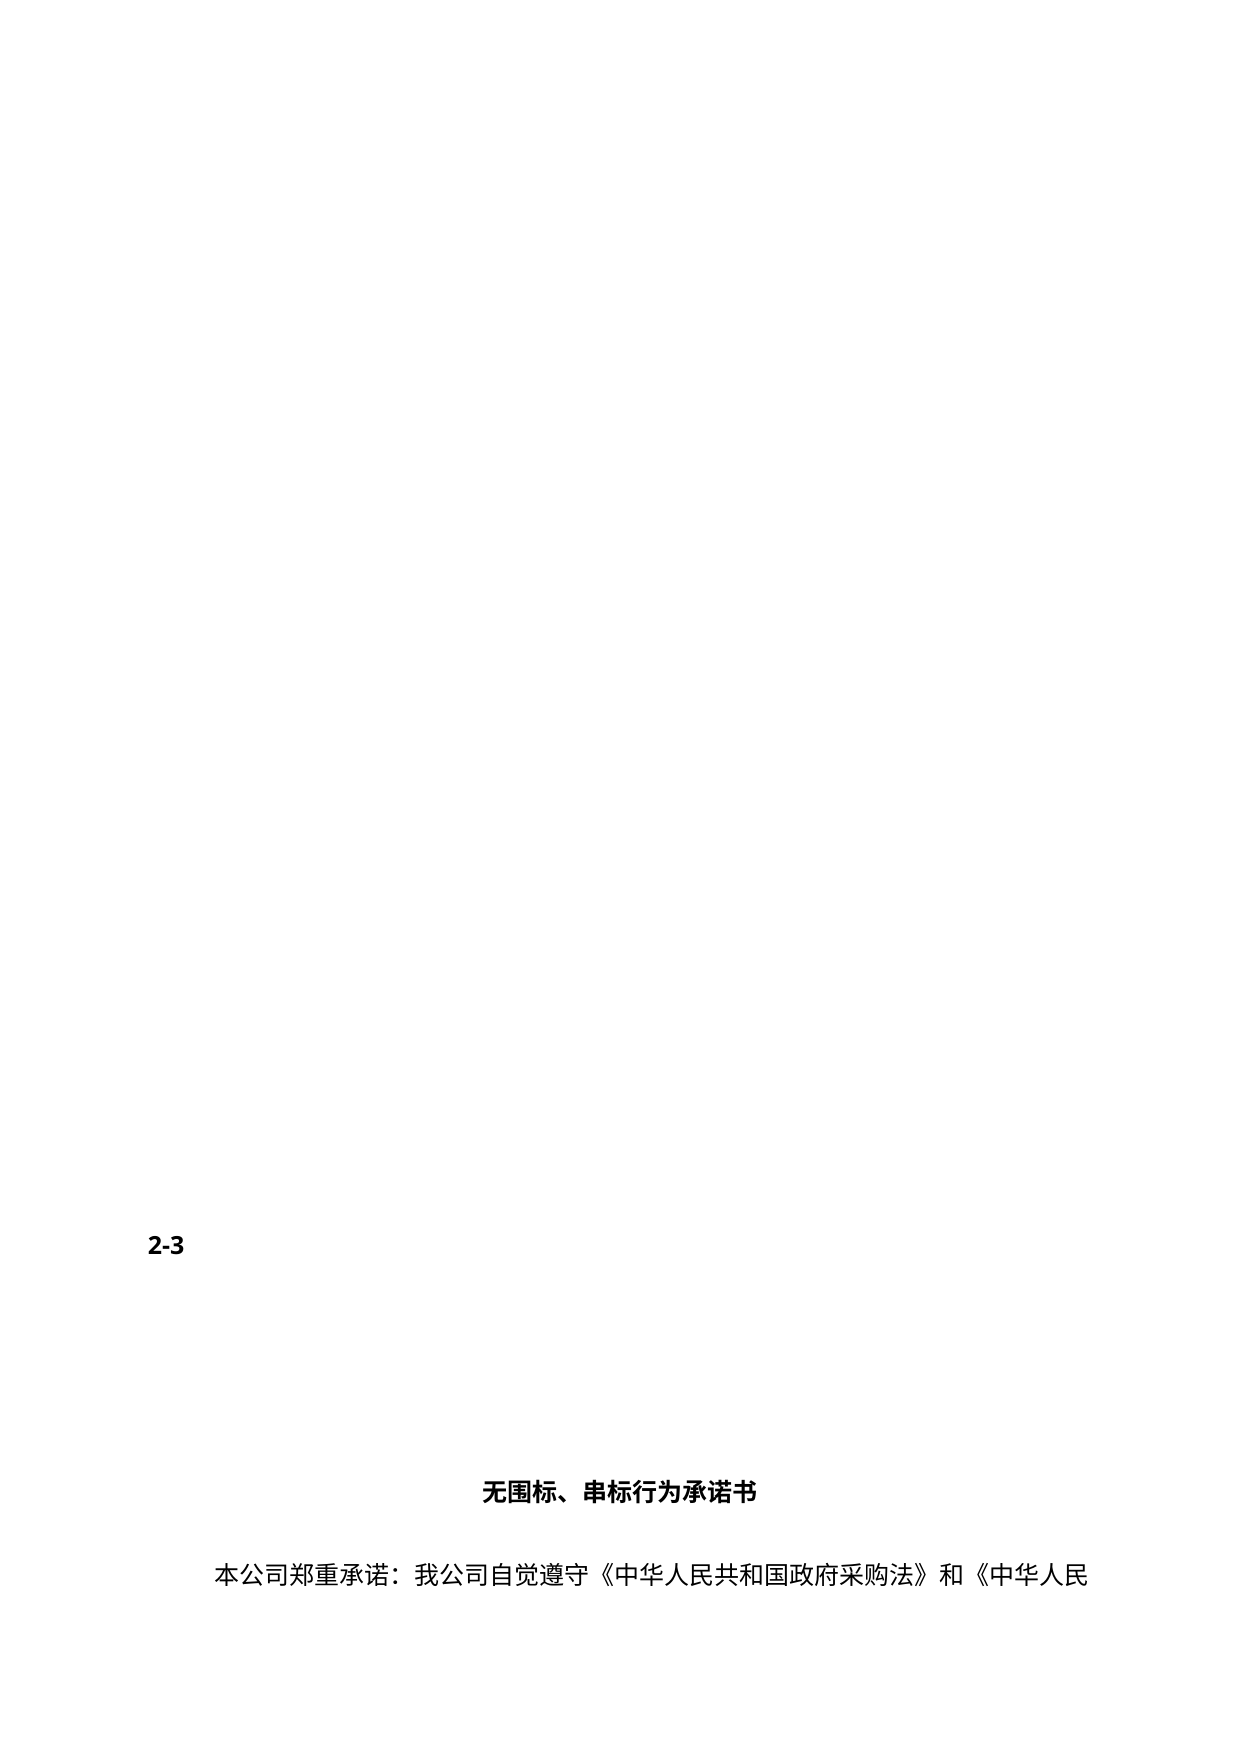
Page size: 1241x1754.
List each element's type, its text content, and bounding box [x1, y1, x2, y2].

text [148, 1541, 1093, 1606]
text 无围标、串标行为承诺书 [148, 1458, 1093, 1523]
text 2-3 [148, 1212, 1093, 1277]
